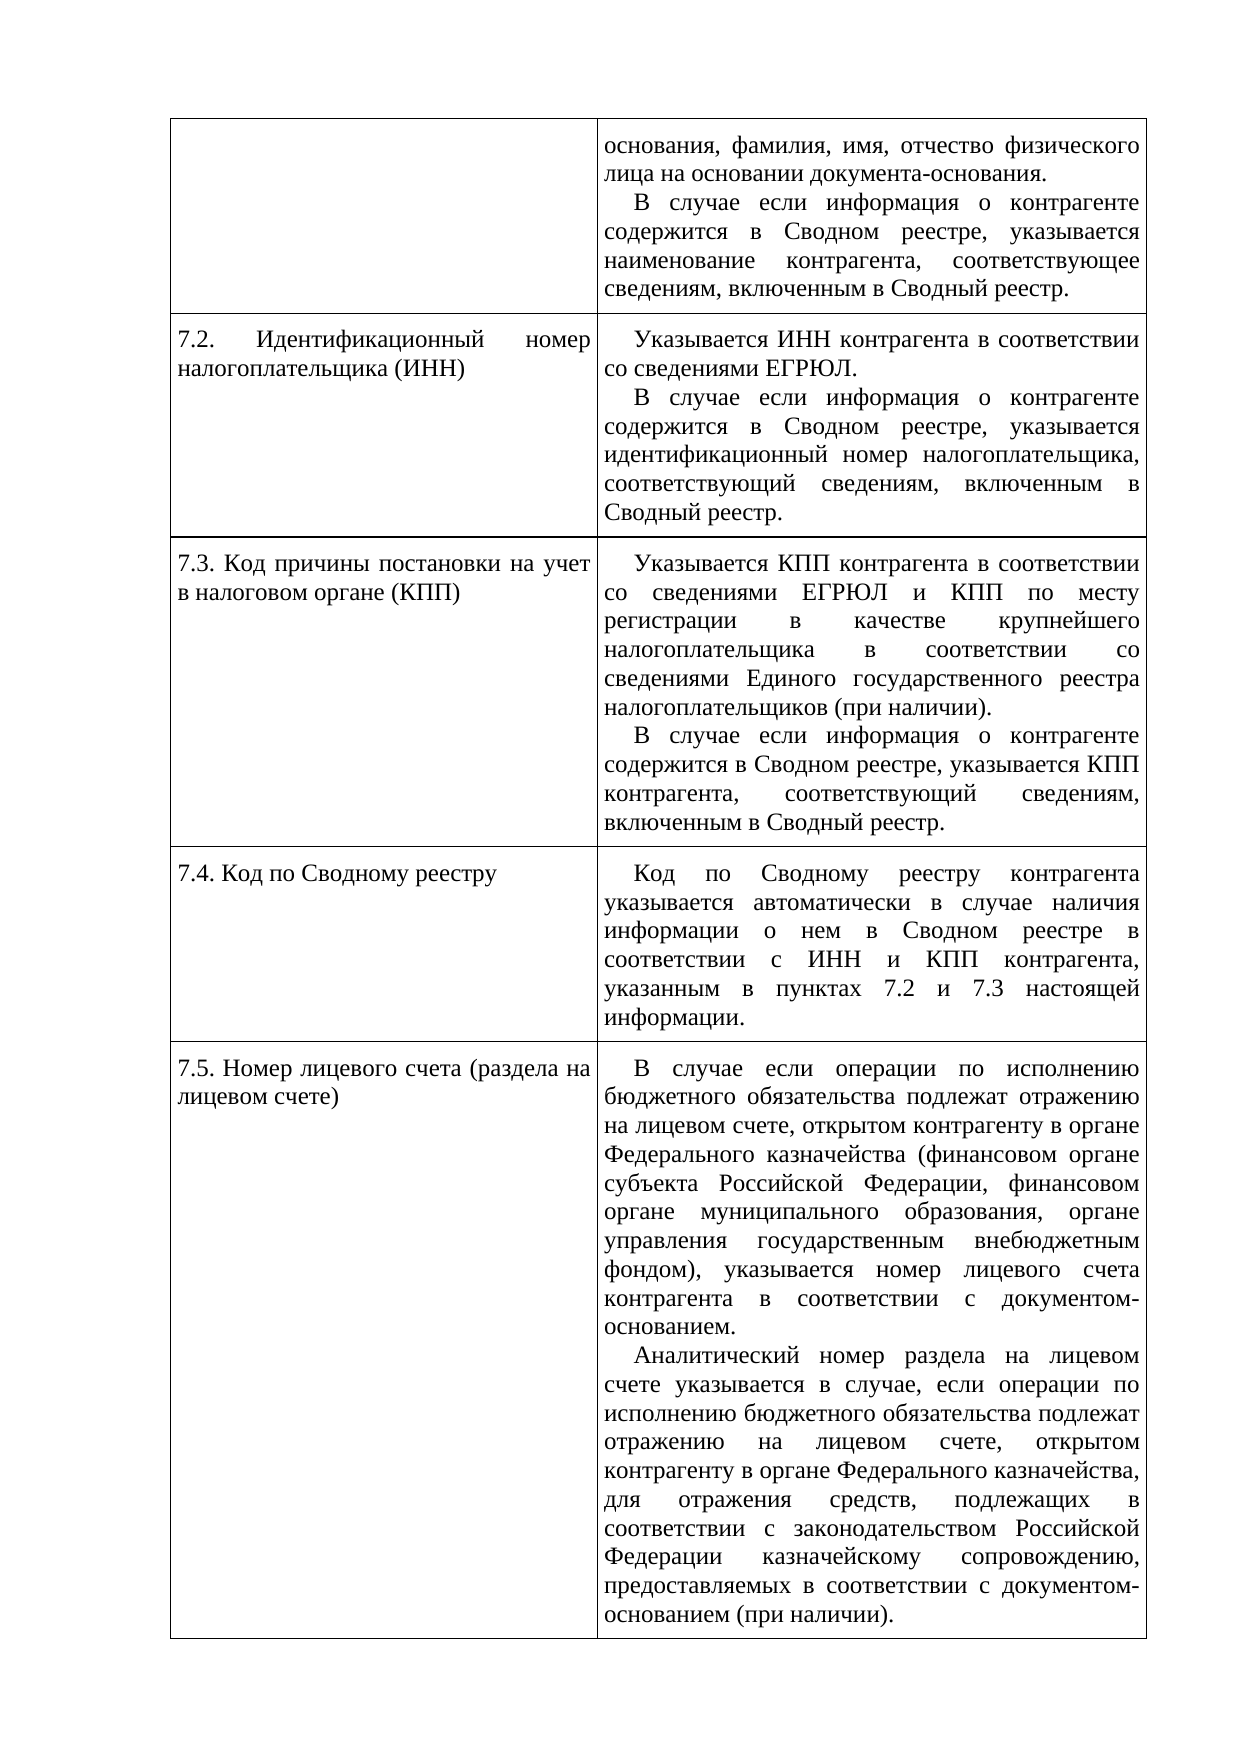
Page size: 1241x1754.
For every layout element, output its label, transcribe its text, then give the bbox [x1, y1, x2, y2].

table_cell 7.2. Идентификационный номер налогоплательщика (ИНН) [171, 314, 597, 536]
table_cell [598, 119, 1146, 313]
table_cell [171, 119, 597, 313]
table_cell 7.5. Номер лицевого счета (раздела на лицевом счете) [171, 1042, 597, 1638]
table_cell Указывается ИНН контрагента в соответствии со сведениями ЕГРЮЛ. В случае если информация о контрагенте содержится в Сводном реестре, указывается идентификационный номер налогоплательщика, соответствующий сведениям, включенным в Сводный реестр. [598, 314, 1146, 536]
table_cell Код по Сводному реестру контрагента указывается автоматически в случае наличия информации о нем в Сводном реестре в соответствии с ИНН и КПП контрагента, указанным в пунктах 7.2 и 7.3 настоящей информации. [598, 847, 1146, 1041]
table_cell В случае если операции по исполнению бюджетного обязательства подлежат отражению на лицевом счете, открытом контрагенту в органе Федерального казначейства (финансовом органе субъекта Российской Федерации, финансовом органе муниципального образования, органе управления государственным внебюджетным фондом), указывается номер лицевого счета контрагента в соответствии с документом-основанием. Аналитический номер раздела на лицевом счете указывается в случае, если операции по исполнению бюджетного обязательства подлежат отражению на лицевом счете, открытом контрагенту в органе Федерального казначейства, для отражения средств, подлежащих в соответствии с законодательством Российской Федерации казначейскому сопровождению, предоставляемых в соответствии с документом-основанием (при наличии). [598, 1042, 1146, 1638]
table_cell Указывается КПП контрагента в соответствии со сведениями ЕГРЮЛ и КПП по месту регистрации в качестве крупнейшего налогоплательщика в соответствии со сведениями Единого государственного реестра налогоплательщиков (при наличии). В случае если информация о контрагенте содержится в Сводном реестре, указывается КПП контрагента, соответствующий сведениям, включенным в Сводный реестр. [598, 538, 1146, 846]
table_cell 7.4. Код по Сводному реестру [171, 847, 597, 1041]
table_cell 7.3. Код причины постановки на учет в налоговом органе (КПП) [171, 538, 597, 846]
